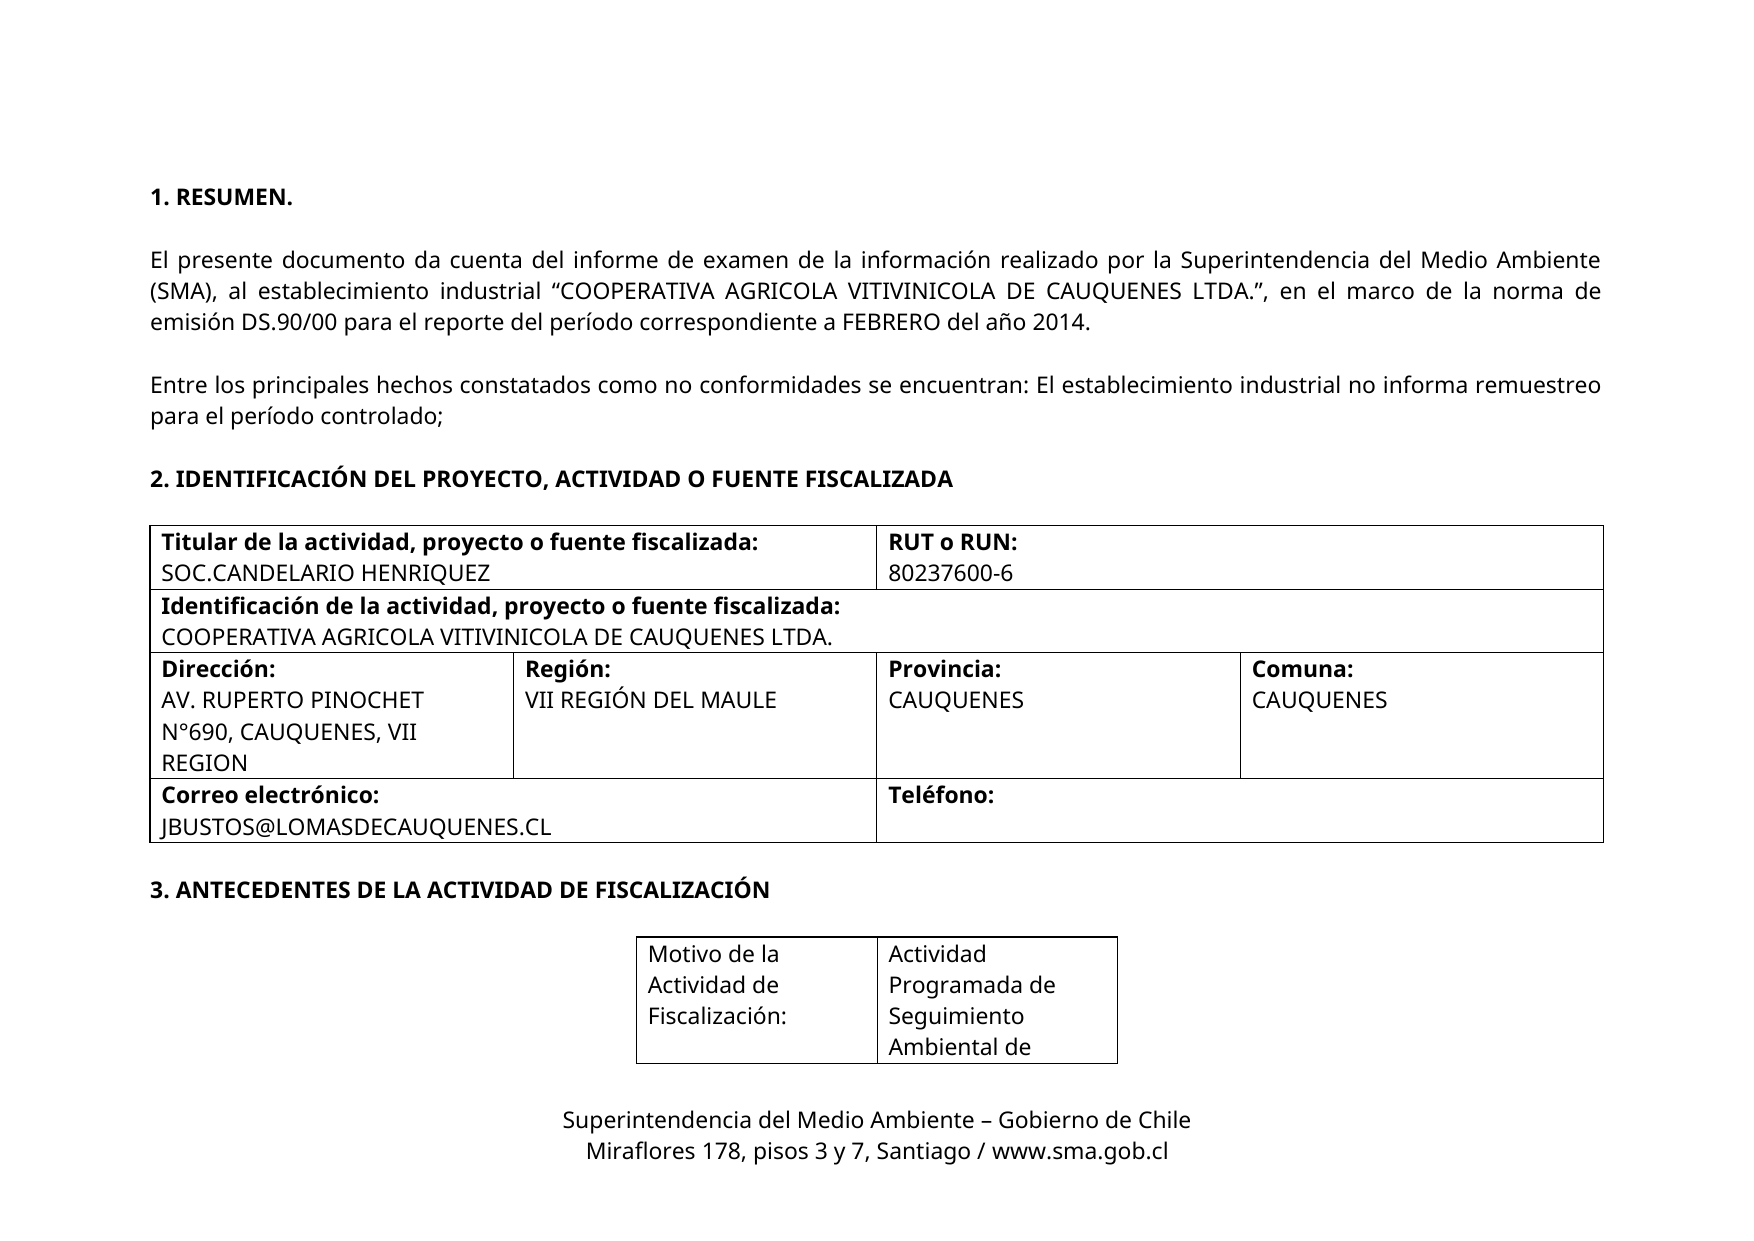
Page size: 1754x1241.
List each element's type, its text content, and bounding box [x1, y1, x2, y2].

table_header Titular de la actividad, proyecto o fuente fiscalizada: SOC.CANDELARIO HENRIQUEZ [151, 526, 876, 588]
table_cell Dirección: AV. RUPERTO PINOCHET N°690, CAUQUENES, VII REGION [151, 653, 513, 778]
text Entre los principales hechos constatados como no conformidades se encuentran: El establecimiento industrial no informa remuestreo para el período controlado; [150, 337, 1604, 431]
table_cell Teléfono: [877, 779, 1603, 842]
table_header RUT o RUN: 80237600-6 [877, 526, 1603, 588]
text 2. IDENTIFICACIÓN DEL PROYECTO, ACTIVIDAD O FUENTE FISCALIZADA [150, 431, 1604, 494]
table_cell Correo electrónico: JBUSTOS@LOMASDECAUQUENES.CL [151, 779, 876, 842]
table_cell Provincia: CAUQUENES [877, 653, 1240, 778]
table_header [878, 938, 1117, 1062]
text 3. ANTECEDENTES DE LA ACTIVIDAD DE FISCALIZACIÓN [150, 843, 1604, 905]
text 1. RESUMEN. [150, 150, 1604, 212]
table_cell Región: VII REGIÓN DEL MAULE [514, 653, 876, 778]
table_cell Comuna: CAUQUENES [1241, 653, 1603, 778]
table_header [637, 938, 877, 1062]
text El presente documento da cuenta del informe de examen de la información realizado por la Superintendencia del Medio Ambiente (SMA), al establecimiento industrial “COOPERATIVA AGRICOLA VITIVINICOLA DE CAUQUENES LTDA.”, en el marco de la norma de emisión DS.90/00 para el reporte del período correspondiente a FEBRERO del año 2014. [150, 212, 1604, 337]
table_cell Identificación de la actividad, proyecto o fuente fiscalizada: COOPERATIVA AGRICOLA VITIVINICOLA DE CAUQUENES LTDA. [151, 590, 1603, 652]
